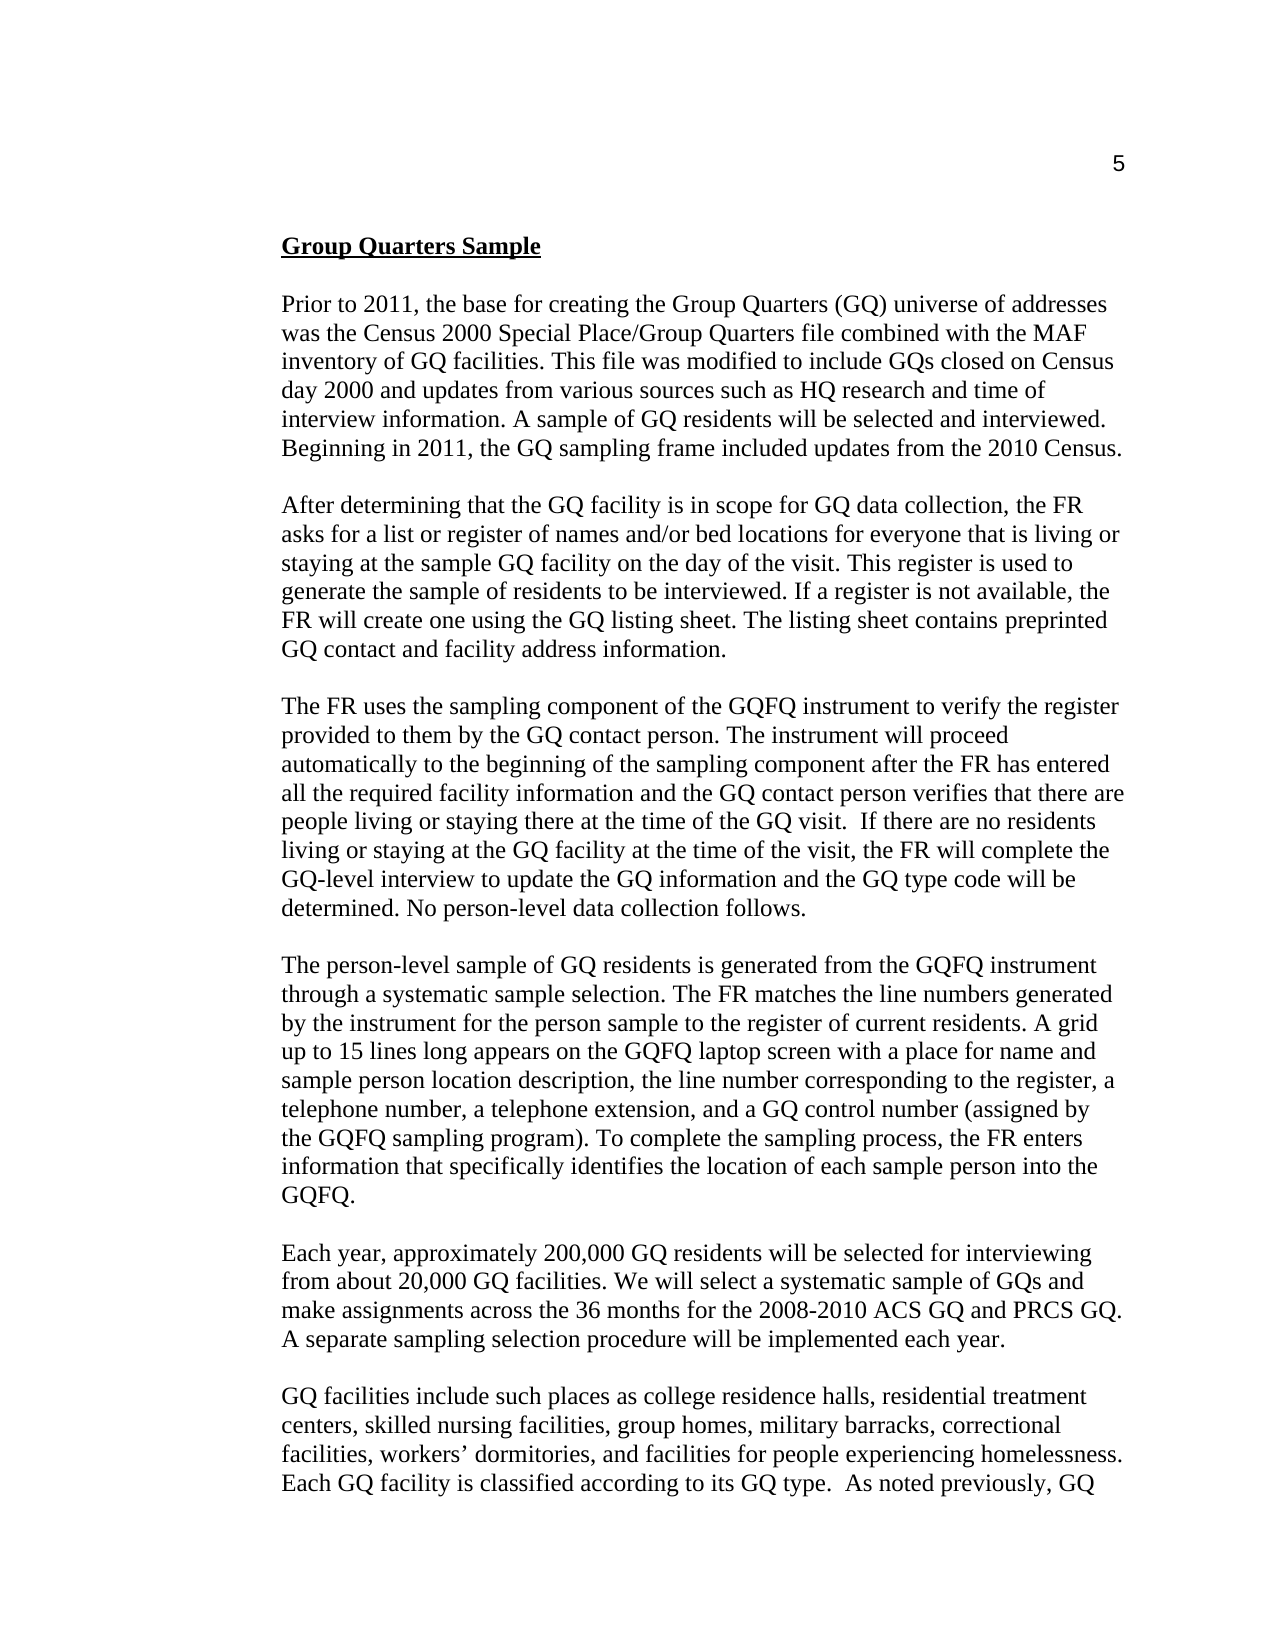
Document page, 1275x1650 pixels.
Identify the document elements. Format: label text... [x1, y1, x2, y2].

text Each year, approximately 200,000 GQ residents will be selected for interviewing from about 20,000 GQ facilities. We will select a systematic sample of GQs and make assignments across the 36 months for the 2008-2010 ACS GQ and PRCS GQ. A separate sampling selection procedure will be implemented each year. [281, 1238, 1125, 1353]
text Prior to 2011, the base for creating the Group Quarters (GQ) universe of addresses was the Census 2000 Special Place/Group Quarters file combined with the MAF inventory of GQ facilities. This file was modified to include GQs closed on Census day 2000 and updates from various sources such as HQ research and time of interview information. A sample of GQ residents will be selected and interviewed. Beginning in 2011, the GQ sampling frame included updates from the 2010 Census. [281, 289, 1125, 461]
text After determining that the GQ facility is in scope for GQ data collection, the FR asks for a list or register of names and/or bed locations for everyone that is living or staying at the sample GQ facility on the day of the visit. This register is used to generate the sample of residents to be interviewed. If a register is not available, the FR will create one using the GQ listing sheet. The listing sheet contains preprinted GQ contact and facility address information. [281, 490, 1125, 663]
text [281, 1381, 1125, 1496]
text The FR uses the sampling component of the GQFQ instrument to verify the register provided to them by the GQ contact person. The instrument will proceed automatically to the beginning of the sampling component after the FR has entered all the required facility information and the GQ contact person verifies that there are people living or staying there at the time of the GQ visit. If there are no residents living or staying at the GQ facility at the time of the visit, the FR will complete the GQ-level interview to update the GQ information and the GQ type code will be determined. No person-level data collection follows. [281, 691, 1125, 921]
text The person-level sample of GQ residents is generated from the GQFQ instrument through a systematic sample selection. The FR matches the line numbers generated by the instrument for the person sample to the register of current residents. A grid up to 15 lines long appears on the GQFQ laptop screen with a place for name and sample person location description, the line number corresponding to the register, a telephone number, a telephone extension, and a GQ control number (assigned by the GQFQ sampling program). To complete the sampling process, the FR enters information that specifically identifies the location of each sample person into the GQFQ. [281, 950, 1125, 1209]
text Group Quarters Sample [281, 231, 1125, 260]
